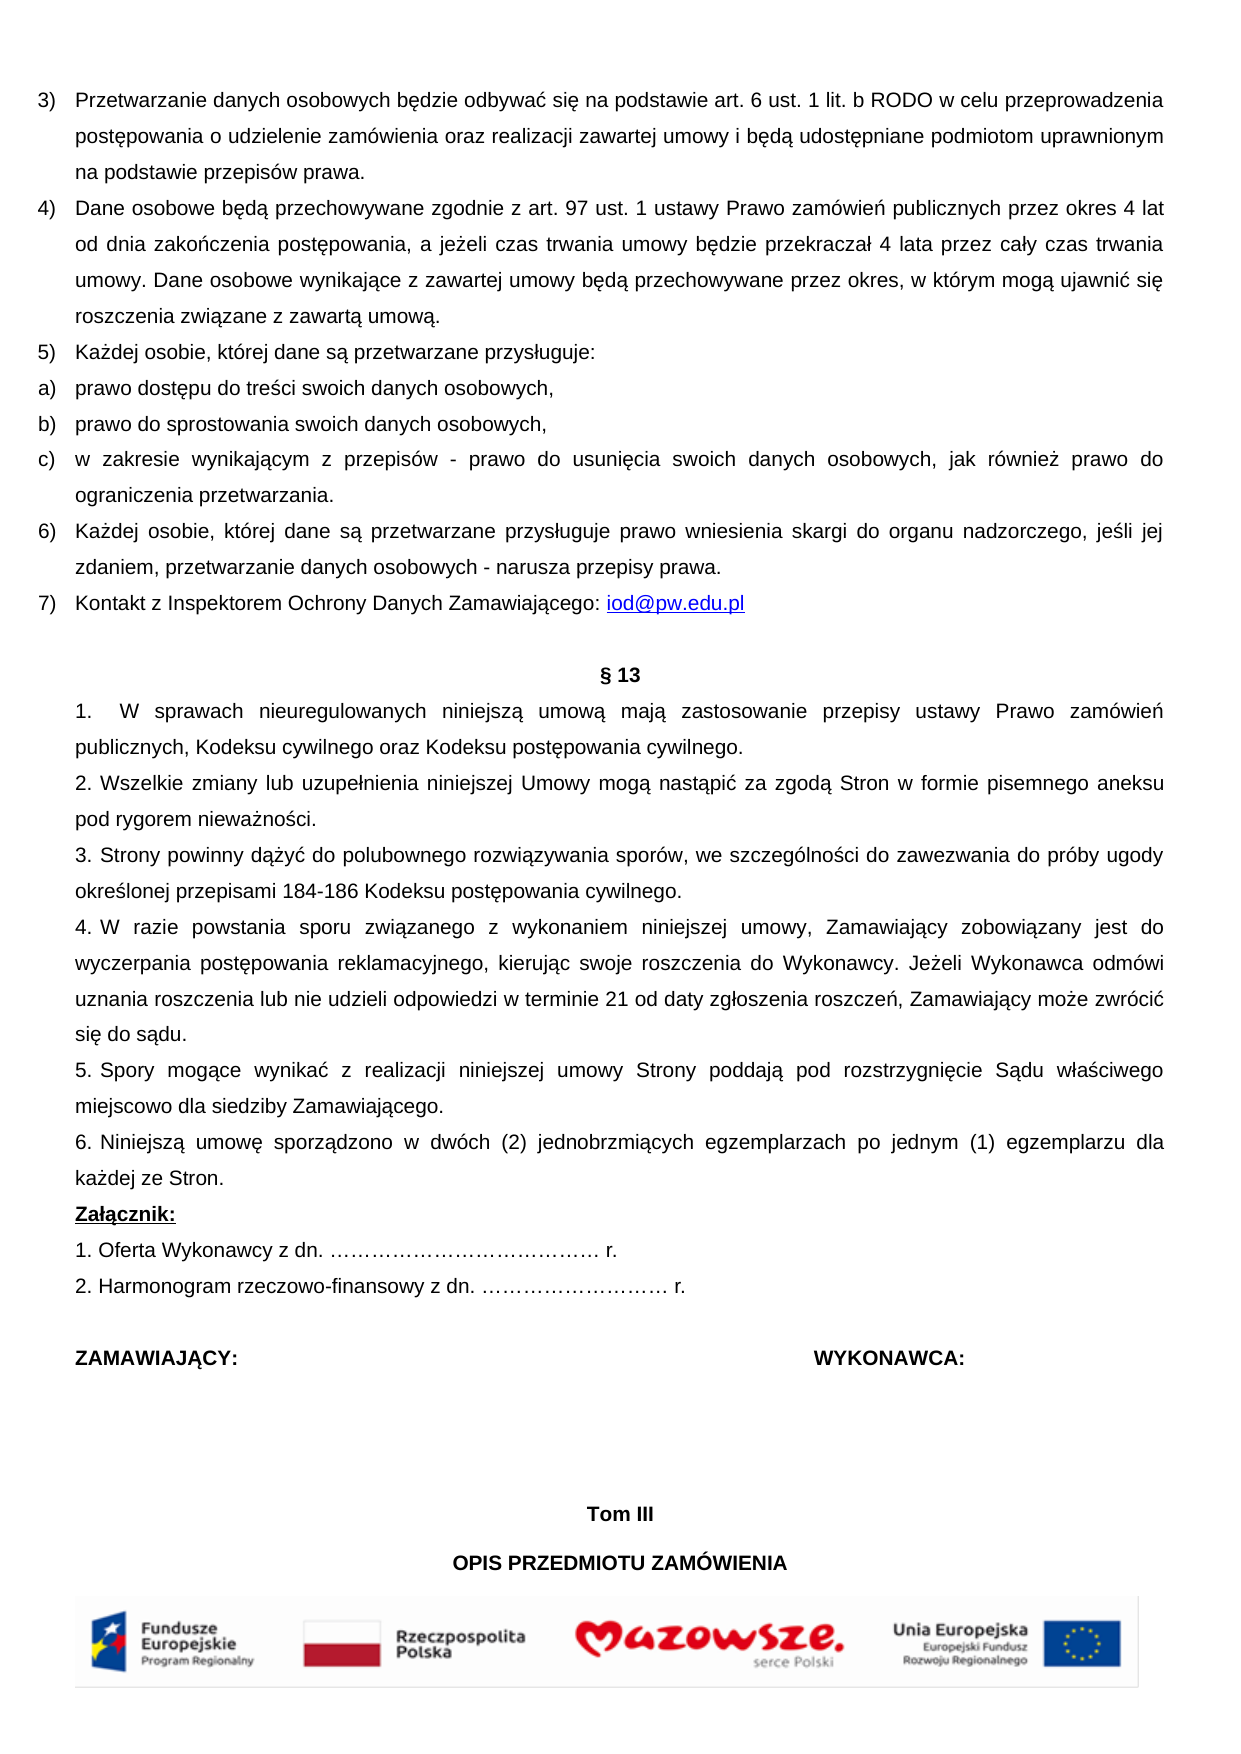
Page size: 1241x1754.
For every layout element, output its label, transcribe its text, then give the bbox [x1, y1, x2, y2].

text OPIS PRZEDMIOTU ZAMÓWIENIA [75, 1550, 1165, 1574]
list Strony powinny dążyć do polubownego rozwiązywania sporów, we szczególności do zawezwania do próby ugody określonej przepisami 184-186 Kodeksu postępowania cywilnego. [75, 843, 1165, 902]
list Każdej osobie, której dane są przetwarzane przysługuje prawo wniesienia skargi do organu nadzorczego, jeśli jej zdaniem, przetwarzanie danych osobowych - narusza przepisy prawa. [38, 519, 1165, 579]
text 2. Harmonogram rzeczowo-finansowy z dn. ……………………… r. [75, 1274, 1165, 1298]
list prawo dostępu do treści swoich danych osobowych, [38, 375, 1165, 399]
text Tom III [75, 1502, 1165, 1526]
list Przetwarzanie danych osobowych będzie odbywać się na podstawie art. 6 ust. 1 lit. b RODO w celu przeprowadzenia postępowania o udzielenie zamówienia oraz realizacji zawartej umowy i będą udostępniane podmiotom uprawnionym na podstawie przepisów prawa. [37, 88, 1165, 184]
list Spory mogące wynikać z realizacji niniejszej umowy Strony poddają pod rozstrzygnięcie Sądu właściwego miejscowo dla siedziby Zamawiającego. [75, 1058, 1165, 1118]
list W razie powstania sporu związanego z wykonaniem niniejszej umowy, Zamawiający zobowiązany jest do wyczerpania postępowania reklamacyjnego, kierując swoje roszczenia do Wykonawcy. Jeżeli Wykonawca odmówi uznania roszczenia lub nie udzieli odpowiedzi w terminie 21 od daty zgłoszenia roszczeń, Zamawiający może zwrócić się do sądu. [75, 914, 1165, 1046]
text Załącznik: [75, 1202, 1165, 1226]
list prawo do sprostowania swoich danych osobowych, [38, 411, 1165, 435]
picture [75, 1596, 1139, 1689]
list § 13 [75, 663, 1165, 687]
text ZAMAWIAJĄCY: WYKONAWCA: [75, 1346, 1165, 1370]
list Kontakt z Inspektorem Ochrony Danych Zamawiającego: iod@pw.edu.pl [38, 591, 1165, 615]
text 1. Oferta Wykonawcy z dn. ………………………………… r. [75, 1238, 1165, 1262]
list W sprawach nieuregulowanych niniejszą umową mają zastosowanie przepisy ustawy Prawo zamówień publicznych, Kodeksu cywilnego oraz Kodeksu postępowania cywilnego. [75, 699, 1165, 759]
list Niniejszą umowę sporządzono w dwóch (2) jednobrzmiących egzemplarzach po jednym (1) egzemplarzu dla każdej ze Stron. [75, 1130, 1165, 1190]
list Wszelkie zmiany lub uzupełnienia niniejszej Umowy mogą nastąpić za zgodą Stron w formie pisemnego aneksu pod rygorem nieważności. [75, 771, 1165, 831]
list w zakresie wynikającym z przepisów - prawo do usunięcia swoich danych osobowych, jak również prawo do ograniczenia przetwarzania. [38, 447, 1165, 507]
list Dane osobowe będą przechowywane zgodnie z art. 97 ust. 1 ustawy Prawo zamówień publicznych przez okres 4 lat od dnia zakończenia postępowania, a jeżeli czas trwania umowy będzie przekraczał 4 lata przez cały czas trwania umowy. Dane osobowe wynikające z zawartej umowy będą przechowywane przez okres, w którym mogą ujawnić się roszczenia związane z zawartą umową. [37, 196, 1165, 327]
list Każdej osobie, której dane są przetwarzane przysługuje: [37, 339, 1165, 363]
